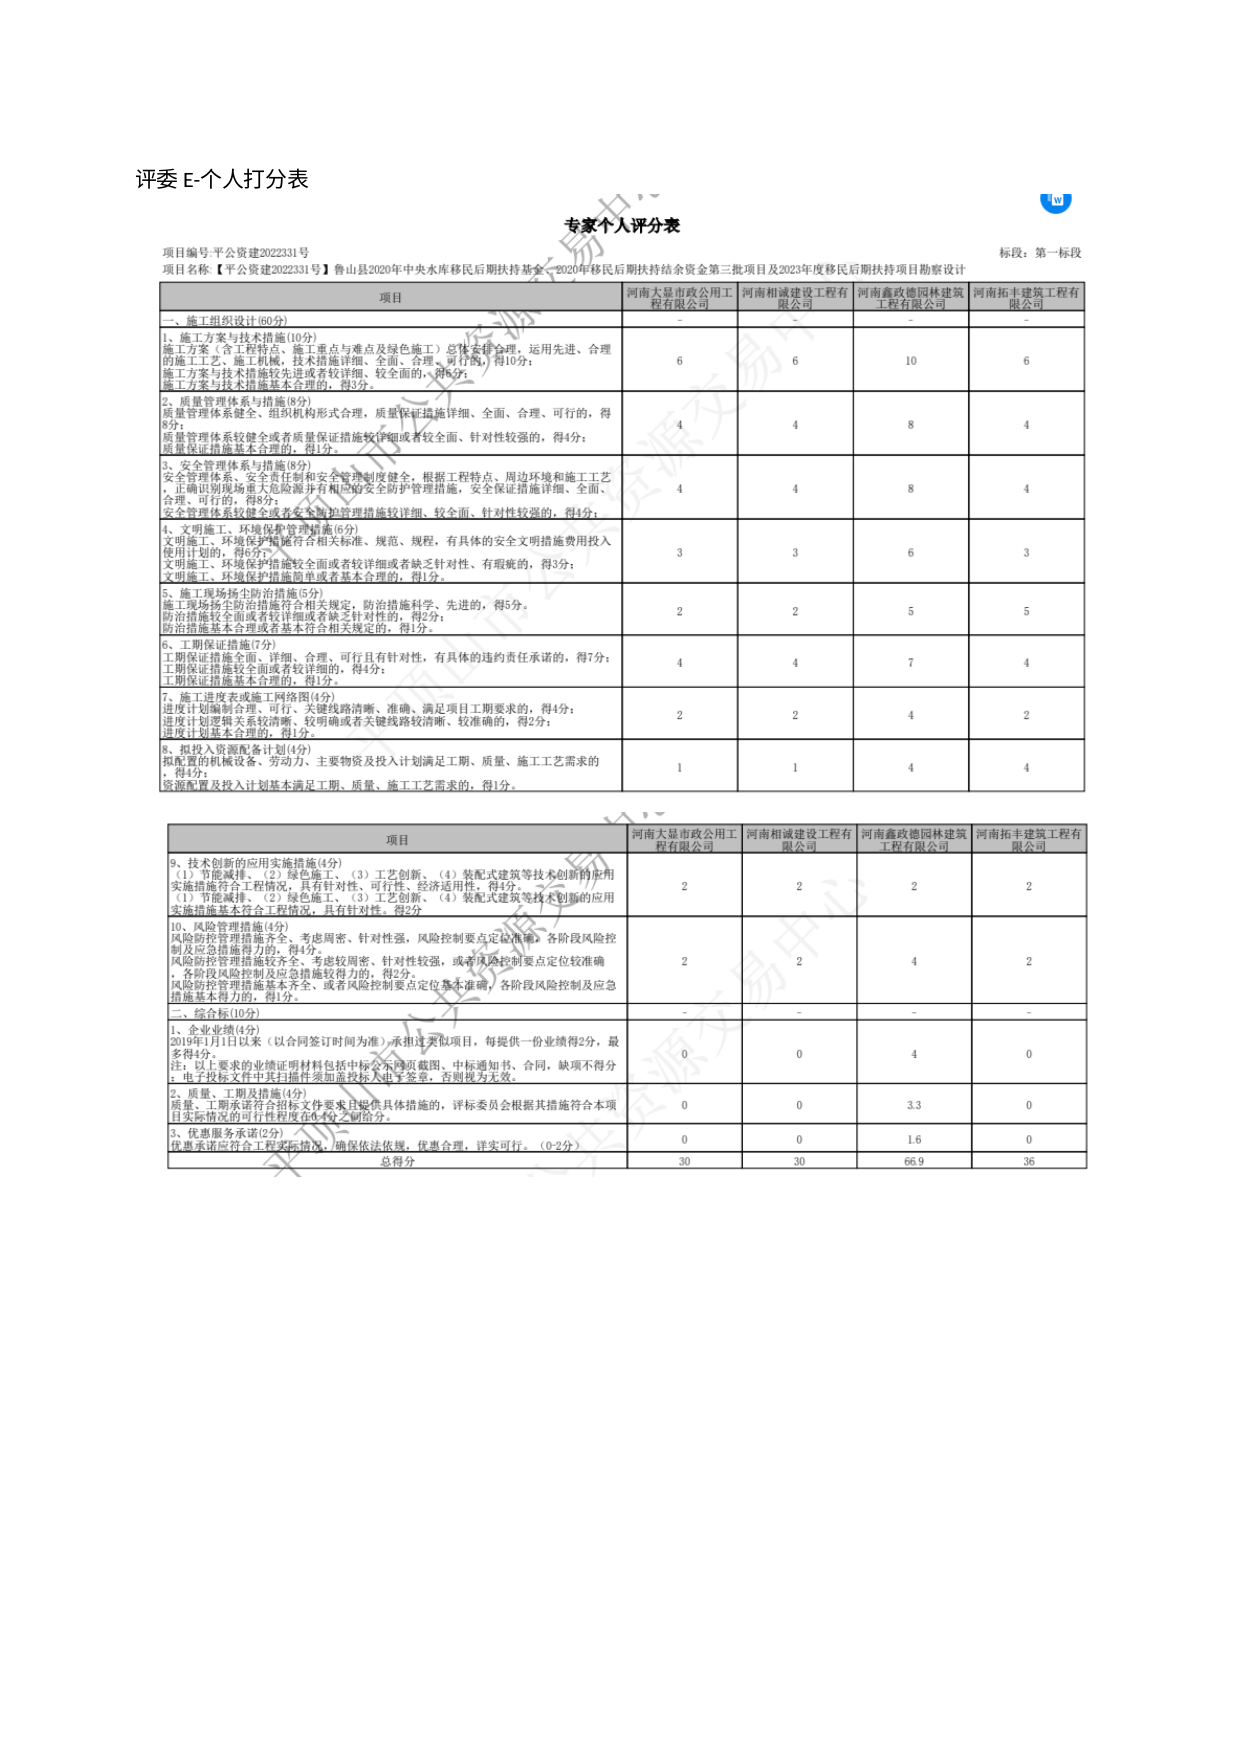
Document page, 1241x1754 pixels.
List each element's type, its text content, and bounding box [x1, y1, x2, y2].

text 评委E-个人打分表 [135, 162, 1100, 194]
picture [134, 812, 1100, 1177]
picture [134, 194, 1100, 802]
